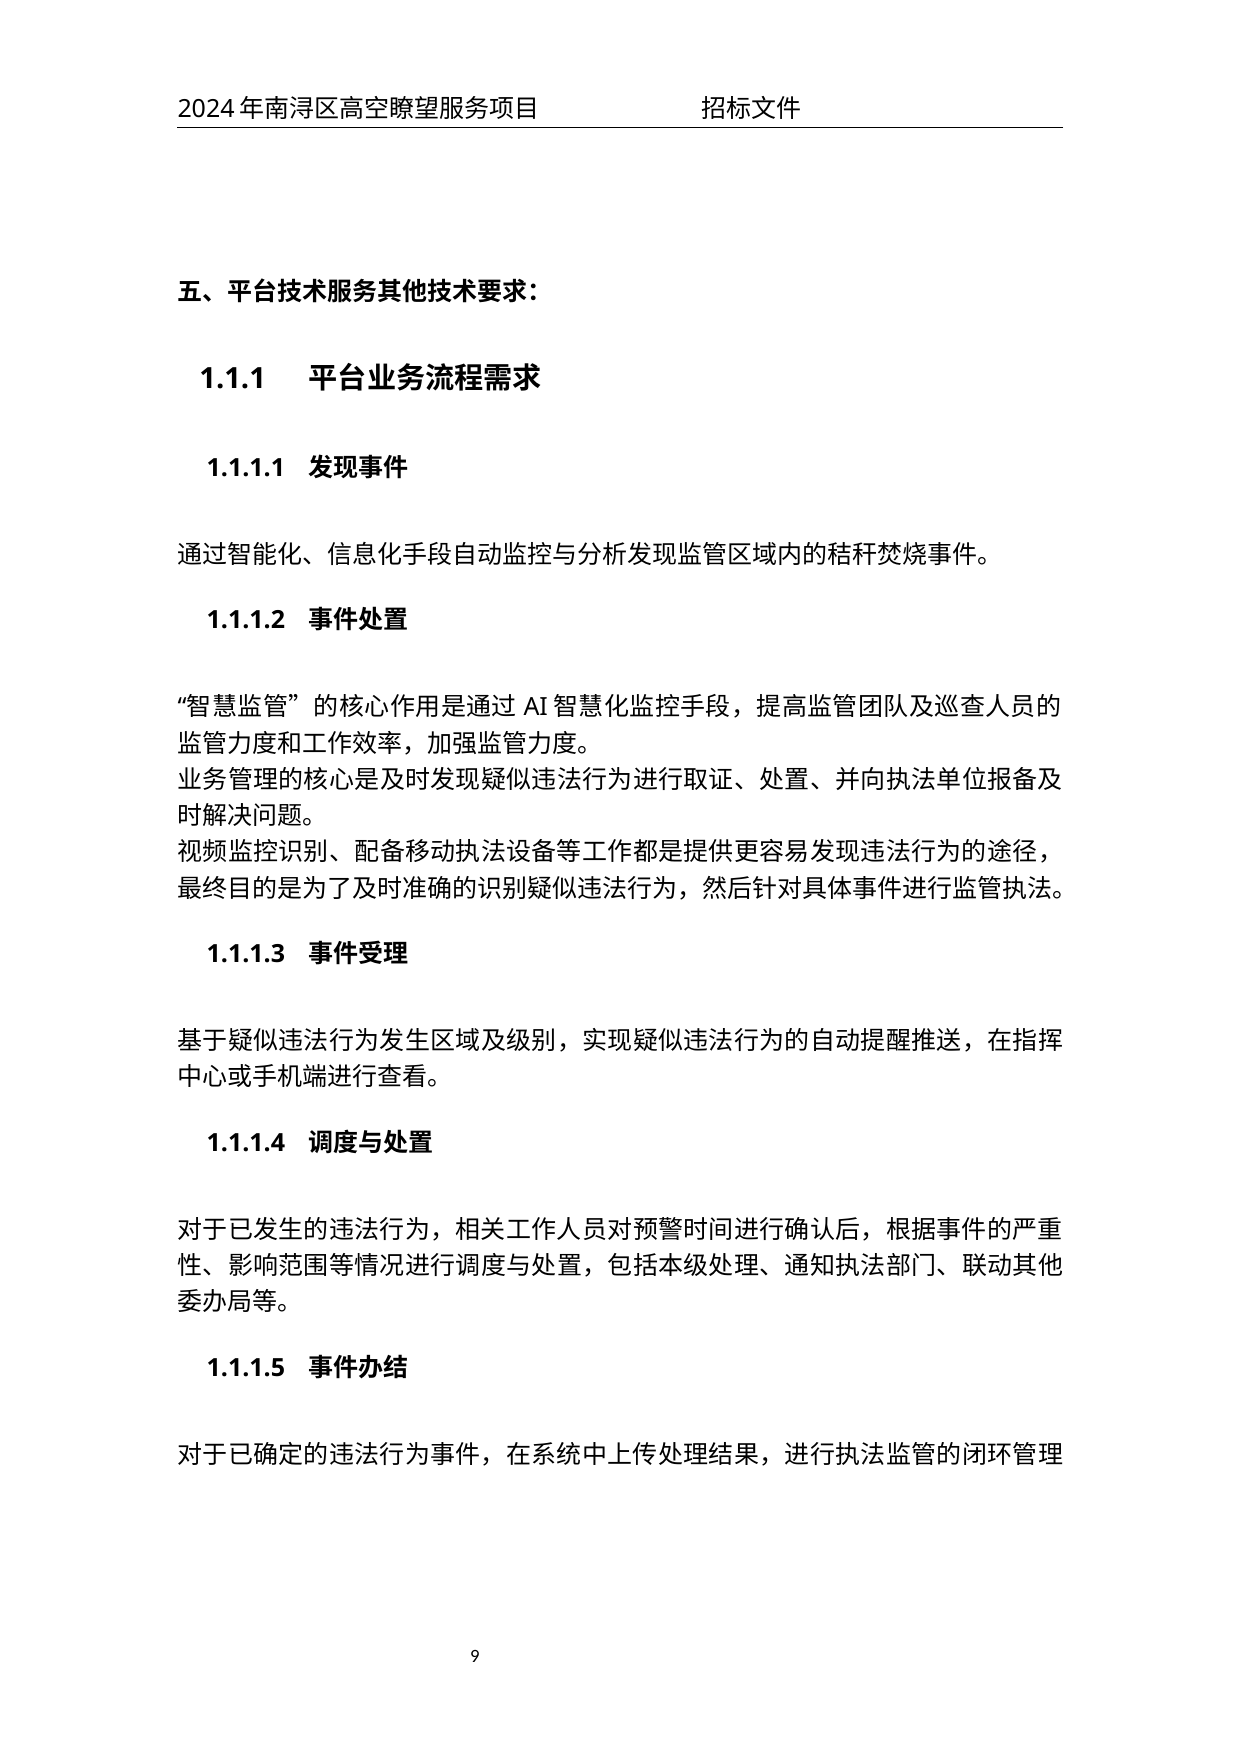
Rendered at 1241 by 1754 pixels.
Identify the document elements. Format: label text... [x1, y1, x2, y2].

text 通过智能化、信息化手段自动监控与分析发现监管区域内的秸秆焚烧事件。 [177, 534, 1063, 571]
text 基于疑似违法行为发生区域及级别，实现疑似违法行为的自动提醒推送，在指挥中心或手机端进行查看。 [177, 1021, 1063, 1093]
list 平台业务流程需求 [199, 354, 1063, 397]
text 对于已发生的违法行为，相关工作人员对预警时间进行确认后，根据事件的严重性、影响范围等情况进行调度与处置，包括本级处理、通知执法部门、联动其他委办局等。 [177, 1209, 1063, 1318]
subtitle 平台技术服务其他技术要求： [177, 271, 1063, 307]
text “智慧监管”的核心作用是通过AI智慧化监控手段，提高监管团队及巡查人员的监管力度和工作效率，加强监管力度。 [177, 687, 1063, 759]
list 发现事件 [206, 447, 1041, 483]
text 业务管理的核心是及时发现疑似违法行为进行取证、处置、并向执法单位报备及时解决问题。 [177, 759, 1063, 832]
list 调度与处置 [206, 1122, 1041, 1158]
text 视频监控识别、配备移动执法设备等工作都是提供更容易发现违法行为的途径，最终目的是为了及时准确的识别疑似违法行为，然后针对具体事件进行监管执法。 [177, 832, 1063, 904]
text 对于已确定的违法行为事件，在系统中上传处理结果，进行执法监管的闭环管理。 [177, 1434, 1063, 1497]
list 事件受理 [206, 933, 1041, 970]
list 事件办结 [206, 1347, 1041, 1383]
list 事件处置 [206, 600, 1041, 636]
